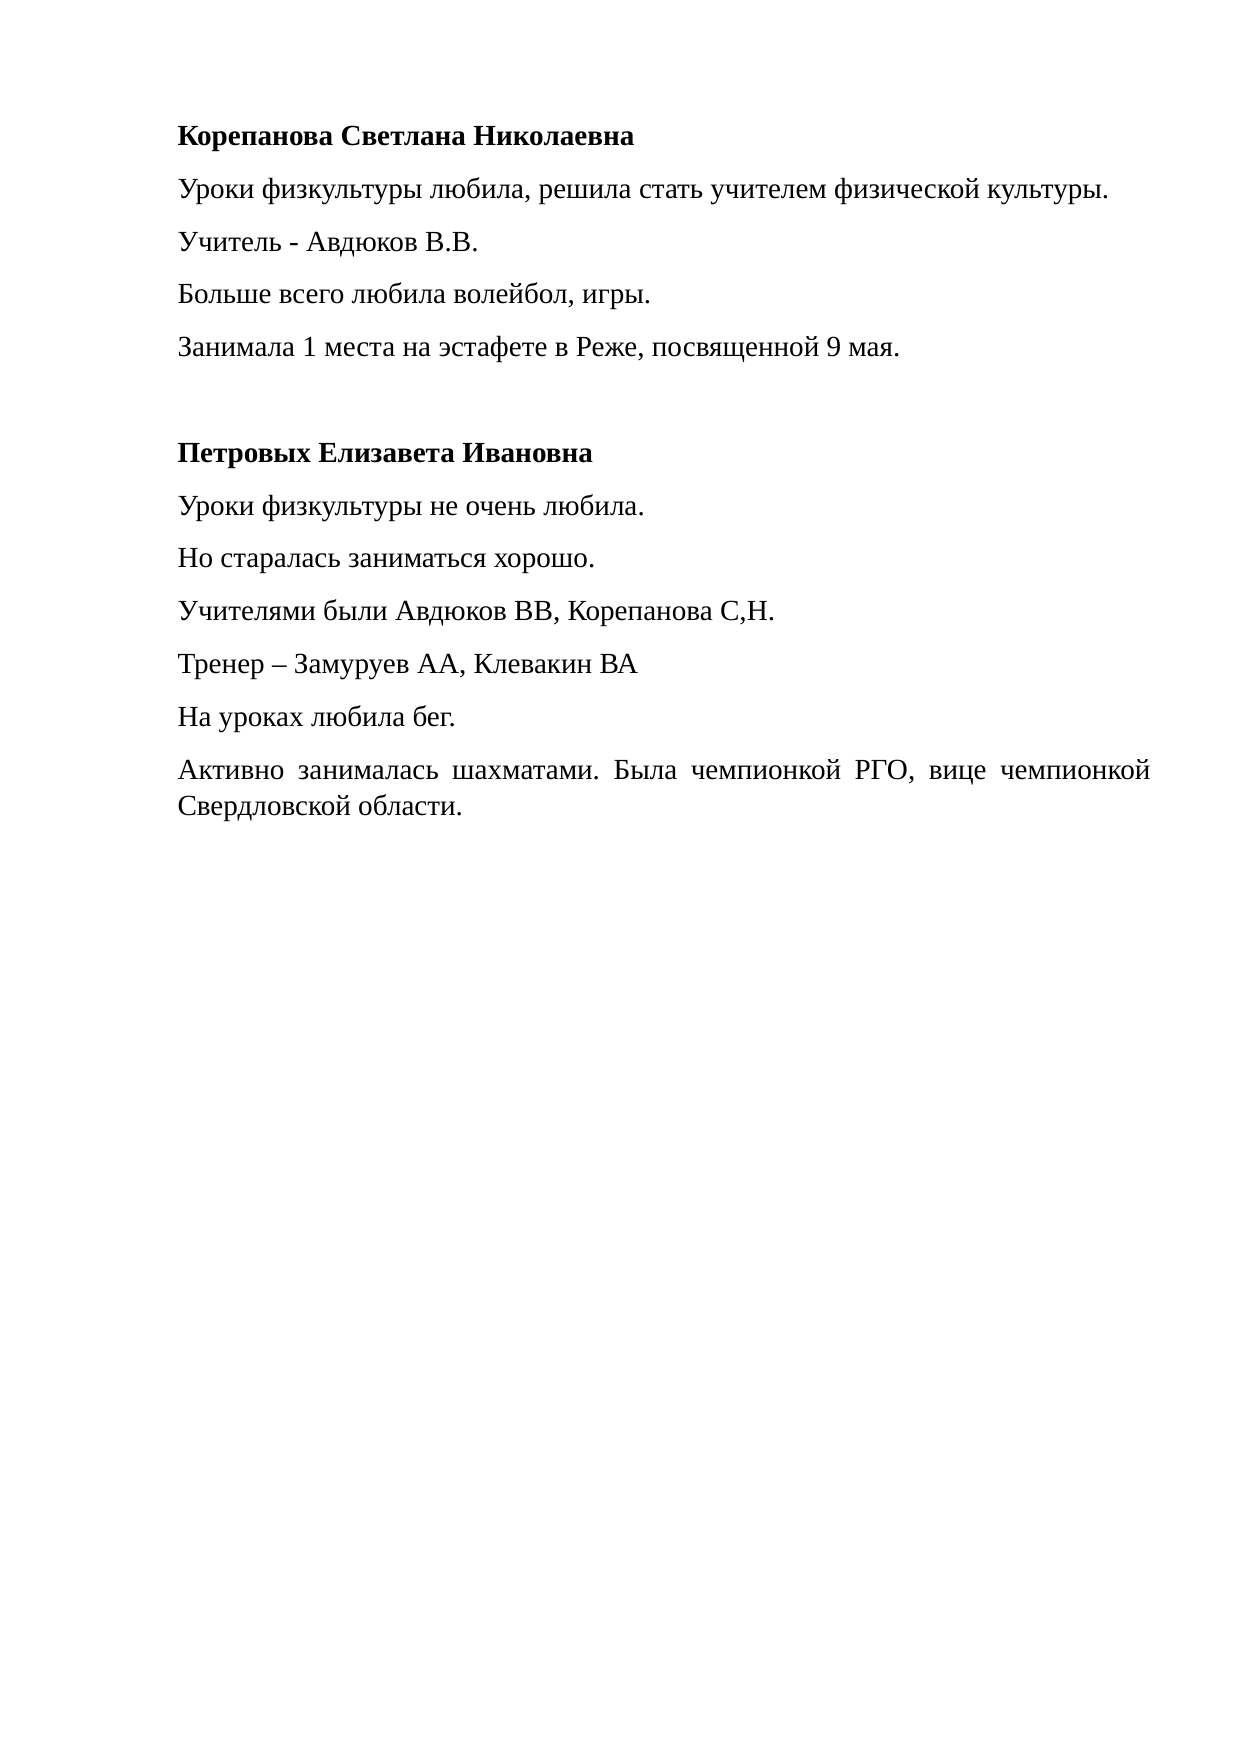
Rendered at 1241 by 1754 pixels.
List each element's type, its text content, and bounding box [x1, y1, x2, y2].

text Но старалась заниматься хорошо. [177, 541, 1152, 574]
text Больше всего любила волейбол, игры. [177, 277, 1152, 310]
text Уроки физкультуры не очень любила. [177, 488, 1152, 521]
text Уроки физкультуры любила, решила стать учителем физической культуры. [177, 171, 1152, 204]
text Учитель - Авдюков В.В. [177, 224, 1152, 257]
text Занимала 1 места на эстафете в Реже, посвященной 9 мая. [177, 329, 1152, 363]
text Учителями были Авдюков ВВ, Корепанова С,Н. [177, 593, 1152, 627]
text Тренер – Замуруев АА, Клевакин ВА [177, 646, 1152, 680]
text Корепанова Светлана Николаевна [177, 118, 1152, 152]
text Петровых Елизавета Ивановна [177, 435, 1152, 468]
text На уроках любила бег. [177, 699, 1152, 733]
text Активно занималась шахматами. Была чемпионкой РГО, вице чемпионкой Свердловской области. [177, 752, 1152, 822]
